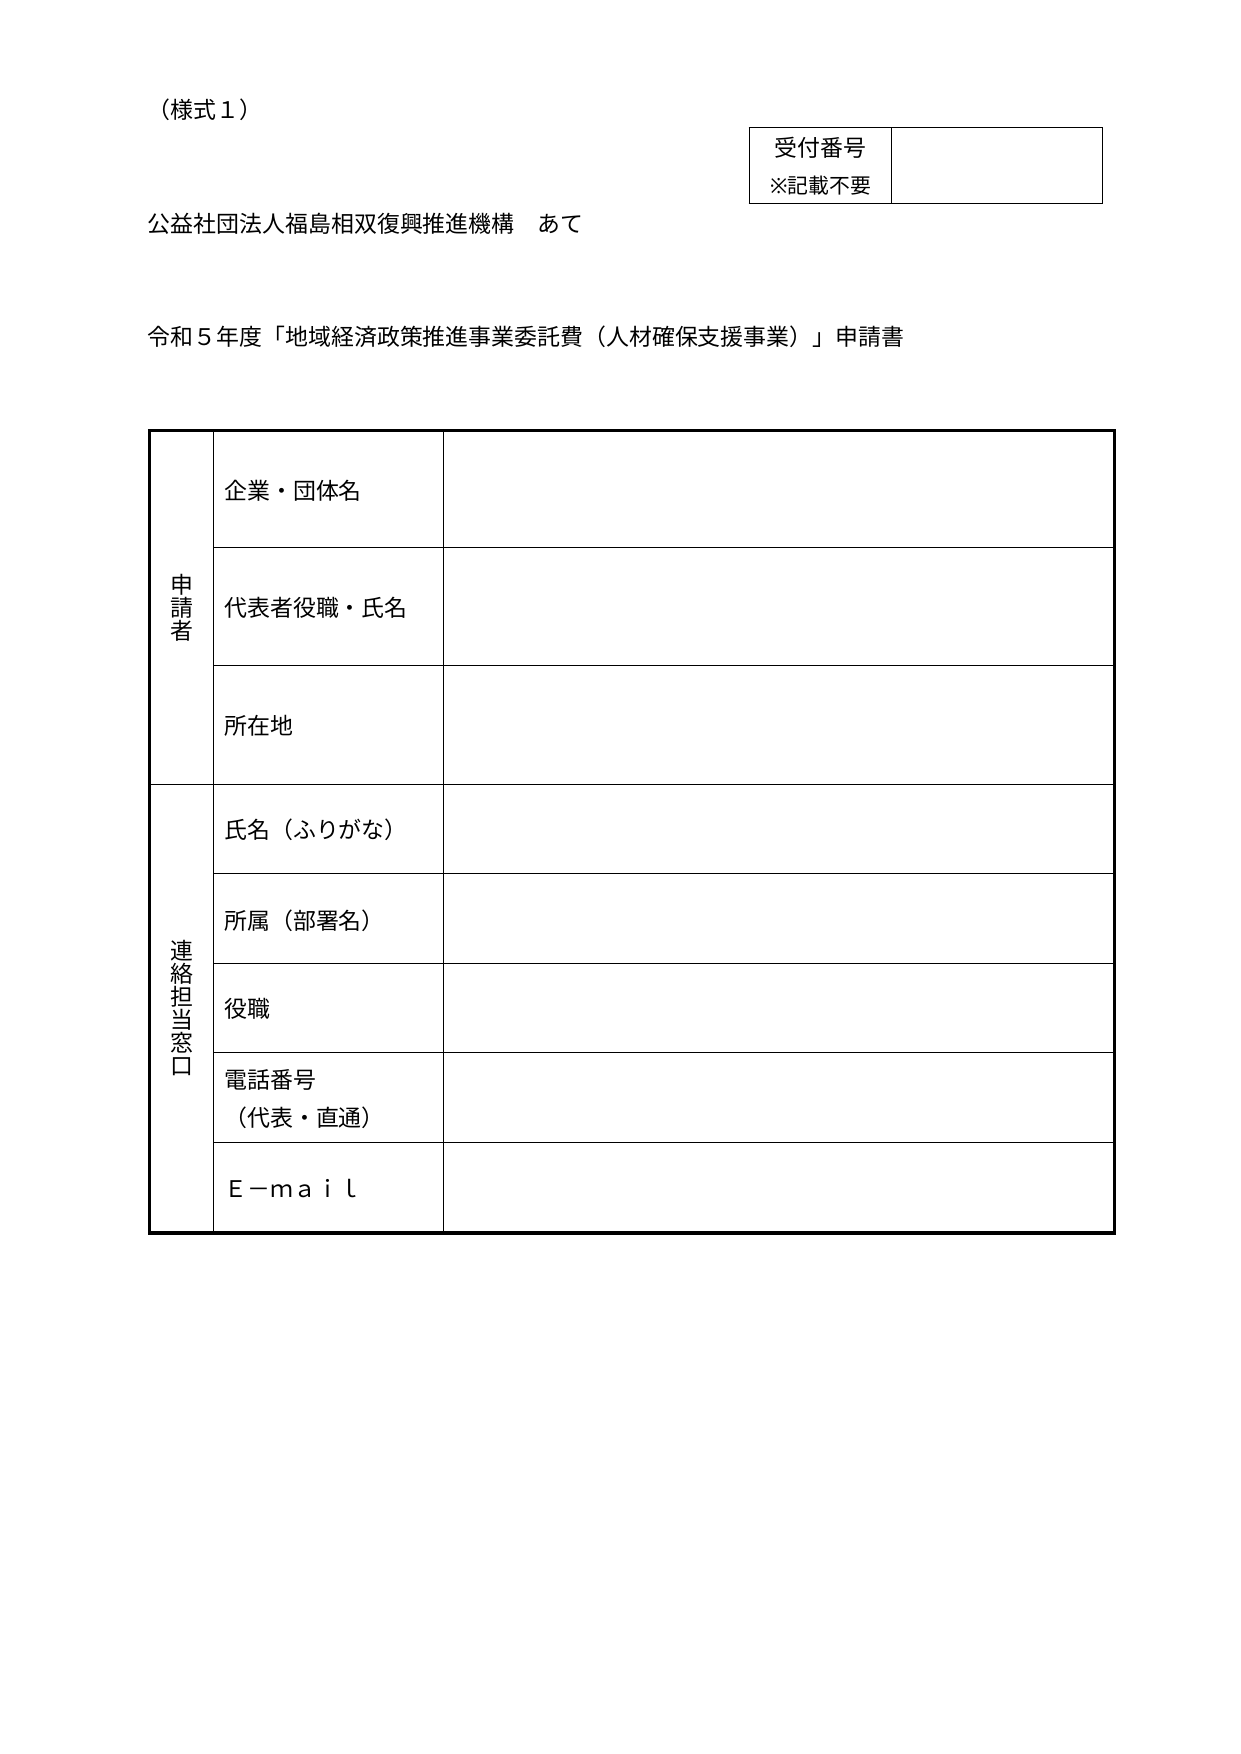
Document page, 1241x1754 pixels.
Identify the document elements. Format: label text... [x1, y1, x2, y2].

table_cell 氏名（ふりがな） [214, 785, 443, 873]
table_cell [444, 1143, 1113, 1231]
table_cell 所属（部署名） [214, 874, 443, 963]
table_cell 所在地 [214, 666, 443, 783]
table_cell [444, 874, 1113, 963]
table_cell 代表者役職・氏名 [214, 548, 443, 665]
table_cell 連絡担当窓口 [151, 785, 213, 1231]
table_cell [444, 548, 1113, 665]
table_header 受付番号 ※記載不要 [750, 128, 891, 203]
table_cell Ｅ－ｍａｉｌ [214, 1143, 443, 1231]
text 公益社団法人福島相双復興推進機構 あて [148, 204, 1122, 242]
text 令和５年度「地域経済政策推進事業委託費（人材確保支援事業）」申請書 [148, 317, 1122, 354]
table_cell [444, 964, 1113, 1052]
table_header 申請者 [151, 432, 213, 783]
table_header [892, 128, 1102, 203]
table_cell [444, 785, 1113, 873]
table_header [444, 432, 1113, 547]
table_cell [444, 1053, 1113, 1142]
table_cell 電話番号 （代表・直通） [214, 1053, 443, 1142]
table_cell [444, 666, 1113, 783]
text （様式１） [148, 89, 1122, 127]
table_header 企業・団体名 [214, 432, 443, 547]
table_cell 役職 [214, 964, 443, 1052]
